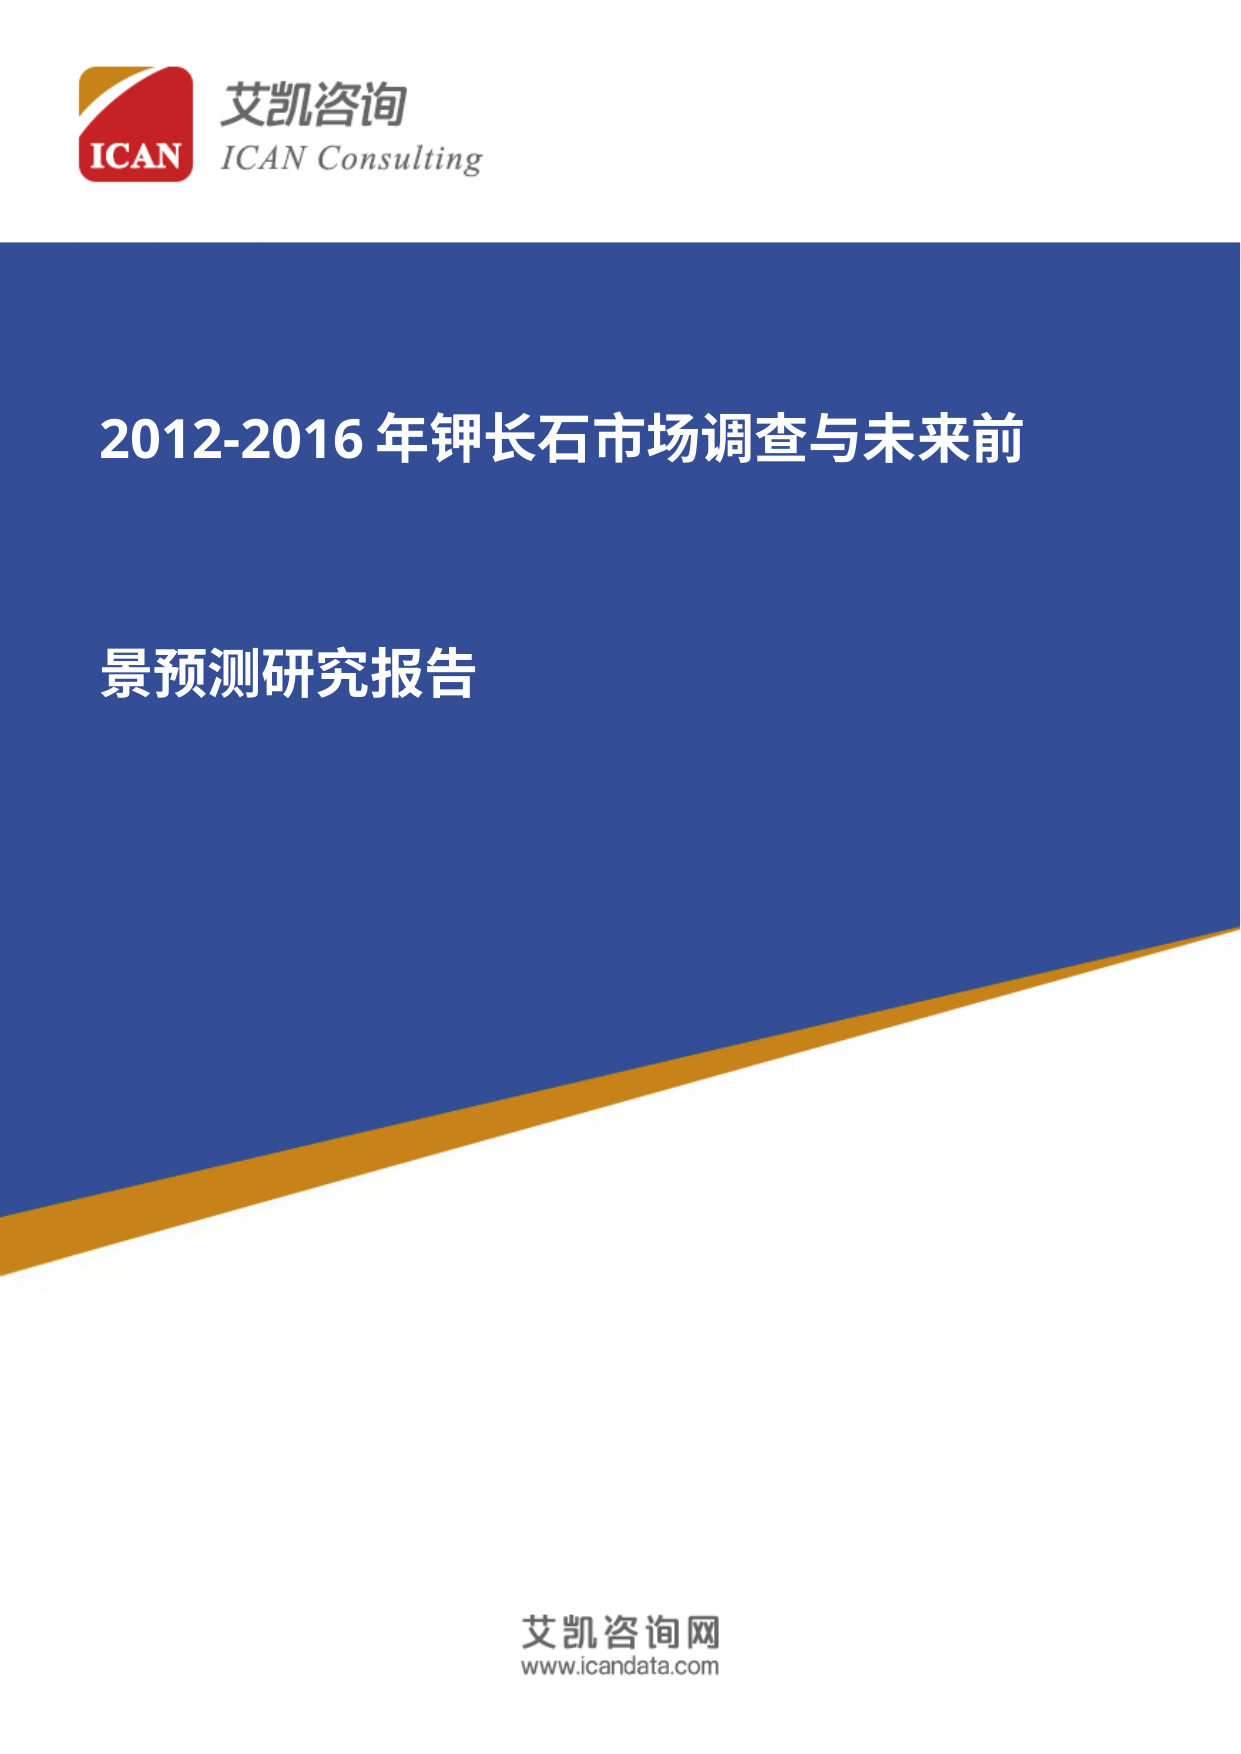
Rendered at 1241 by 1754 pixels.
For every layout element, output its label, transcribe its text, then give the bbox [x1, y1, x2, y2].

subtitle 2012-2016年钾长石市场调查与未来前景预测研究报告 [99, 386, 1053, 718]
picture [0, 5, 1241, 1754]
